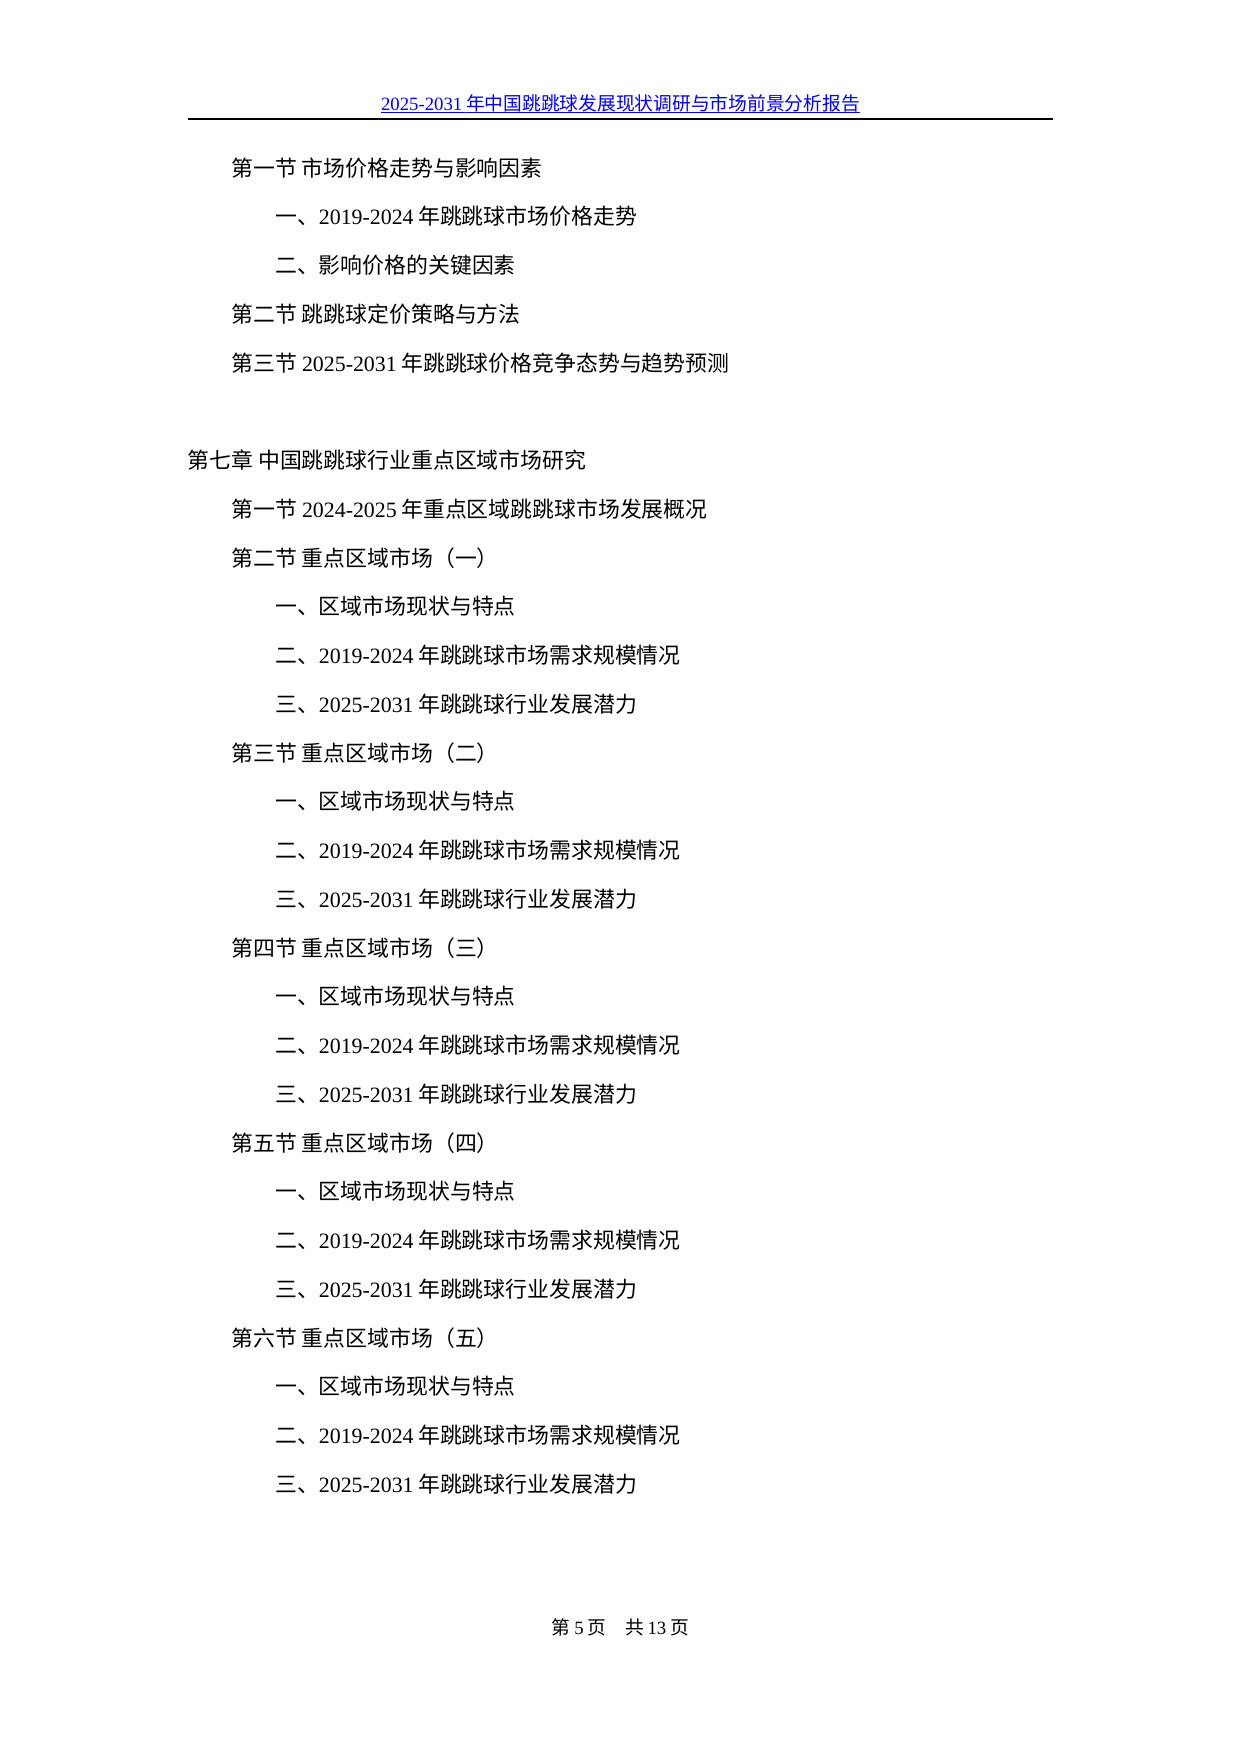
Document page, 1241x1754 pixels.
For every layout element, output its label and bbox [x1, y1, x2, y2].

text [187, 150, 1053, 1499]
